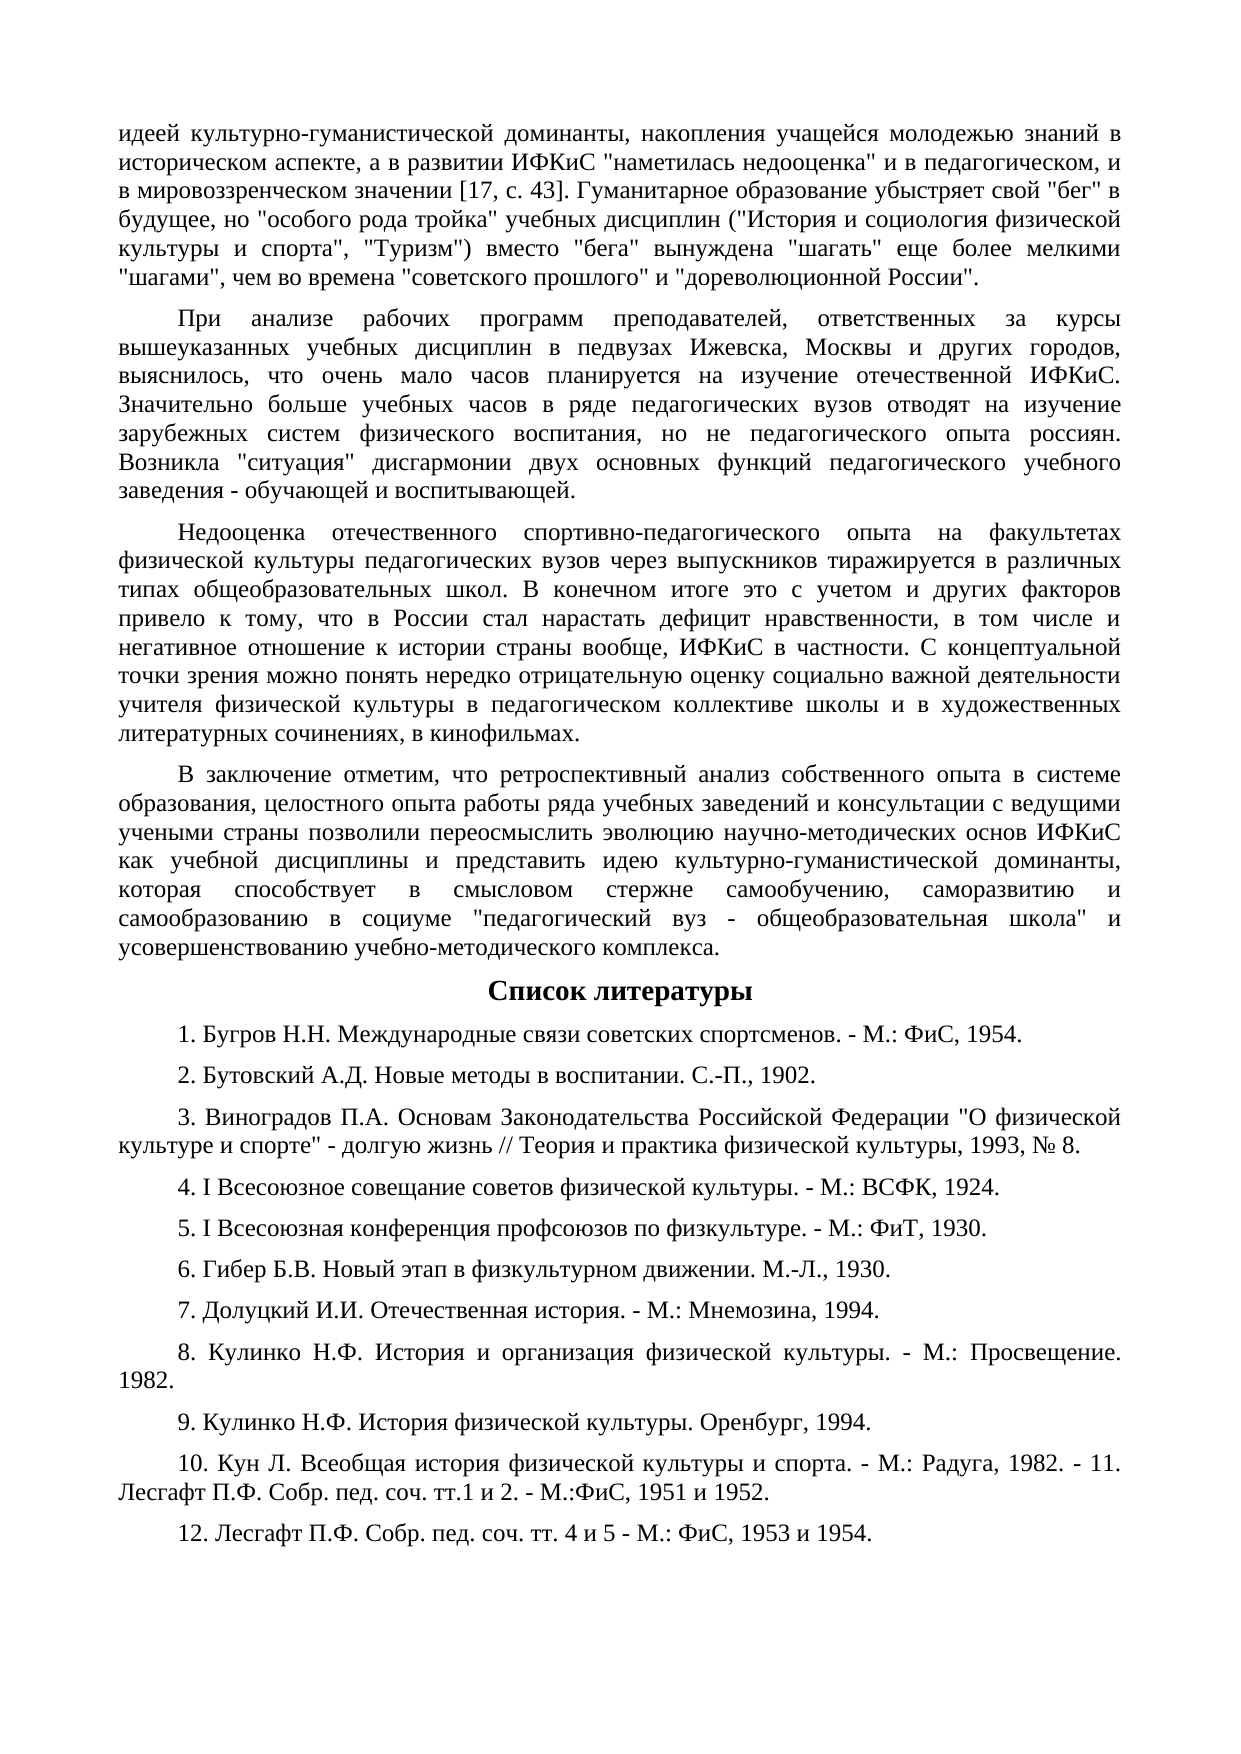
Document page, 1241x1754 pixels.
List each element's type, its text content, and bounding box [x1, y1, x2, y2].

text 8. Кулинко Н.Ф. История и организация физической культуры. - М.: Просвещение. 1982. [118, 1337, 1122, 1394]
text 10. Кун Л. Всеобщая история физической культуры и спорта. - М.: Радуга, 1982. - 11. Лесгафт П.Ф. Собр. пед. соч. тт.1 и 2. - М.:ФиС, 1951 и 1952. [118, 1448, 1122, 1505]
text 9. Кулинко Н.Ф. История физической культуры. Оренбург, 1994. [118, 1407, 1122, 1435]
text 12. Лесгафт П.Ф. Собр. пед. соч. тт. 4 и 5 - М.: ФиС, 1953 и 1954. [118, 1518, 1122, 1547]
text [118, 118, 1122, 291]
text 7. Долуцкий И.И. Отечественная история. - М.: Мнемозина, 1994. [118, 1295, 1122, 1324]
text Список литературы [118, 973, 1122, 1007]
text 6. Гибер Б.В. Новый этап в физкультурном движении. М.-Л., 1930. [118, 1254, 1122, 1283]
text 1. Бугров Н.Н. Международные связи советских спортсменов. - М.: ФиС, 1954. [118, 1019, 1122, 1048]
text 5. I Всесоюзная конференция профсоюзов по физкультуре. - М.: ФиТ, 1930. [118, 1213, 1122, 1242]
text Недооценка отечественного спортивно-педагогического опыта на факультетах физической культуры педагогических вузов через выпускников тиражируется в различных типах общеобразовательных школ. В конечном итоге это с учетом и других факторов привело к тому, что в России стал нарастать дефицит нравственности, в том числе и негативное отношение к истории страны вообще, ИФКиС в частности. С концептуальной точки зрения можно понять нередко отрицательную оценку социально важной деятельности учителя физической культуры в педагогическом коллективе школы и в художественных литературных сочинениях, в кинофильмах. [118, 517, 1122, 747]
text 3. Виноградов П.А. Основам Законодательства Российской Федерации "О физической культуре и спорте" - долгую жизнь // Теория и практика физической культуры, 1993, № 8. [118, 1102, 1122, 1159]
text 2. Бутовский А.Д. Новые методы в воспитании. С.-П., 1902. [118, 1060, 1122, 1089]
text В заключение отметим, что ретроспективный анализ собственного опыта в системе образования, целостного опыта работы ряда учебных заведений и консультации с ведущими учеными страны позволили переосмыслить эволюцию научно-методических основ ИФКиС как учебной дисциплины и представить идею культурно-гуманистической доминанты, которая способствует в смысловом стержне самообучению, саморазвитию и самообразованию в социуме "педагогический вуз - общеобразовательная школа" и усовершенствованию учебно-методического комплекса. [118, 759, 1122, 961]
text 4. I Всесоюзное совещание советов физической культуры. - М.: ВСФК, 1924. [118, 1172, 1122, 1200]
text При анализе рабочих программ преподавателей, ответственных за курсы вышеуказанных учебных дисциплин в педвузах Ижевска, Москвы и других городов, выяснилось, что очень мало часов планируется на изучение отечественной ИФКиС. Значительно больше учебных часов в ряде педагогических вузов отводят на изучение зарубежных систем физического воспитания, но не педагогического опыта россиян. Возникла "ситуация" дисгармонии двух основных функций педагогического учебного заведения - обучающей и воспитывающей. [118, 303, 1122, 504]
